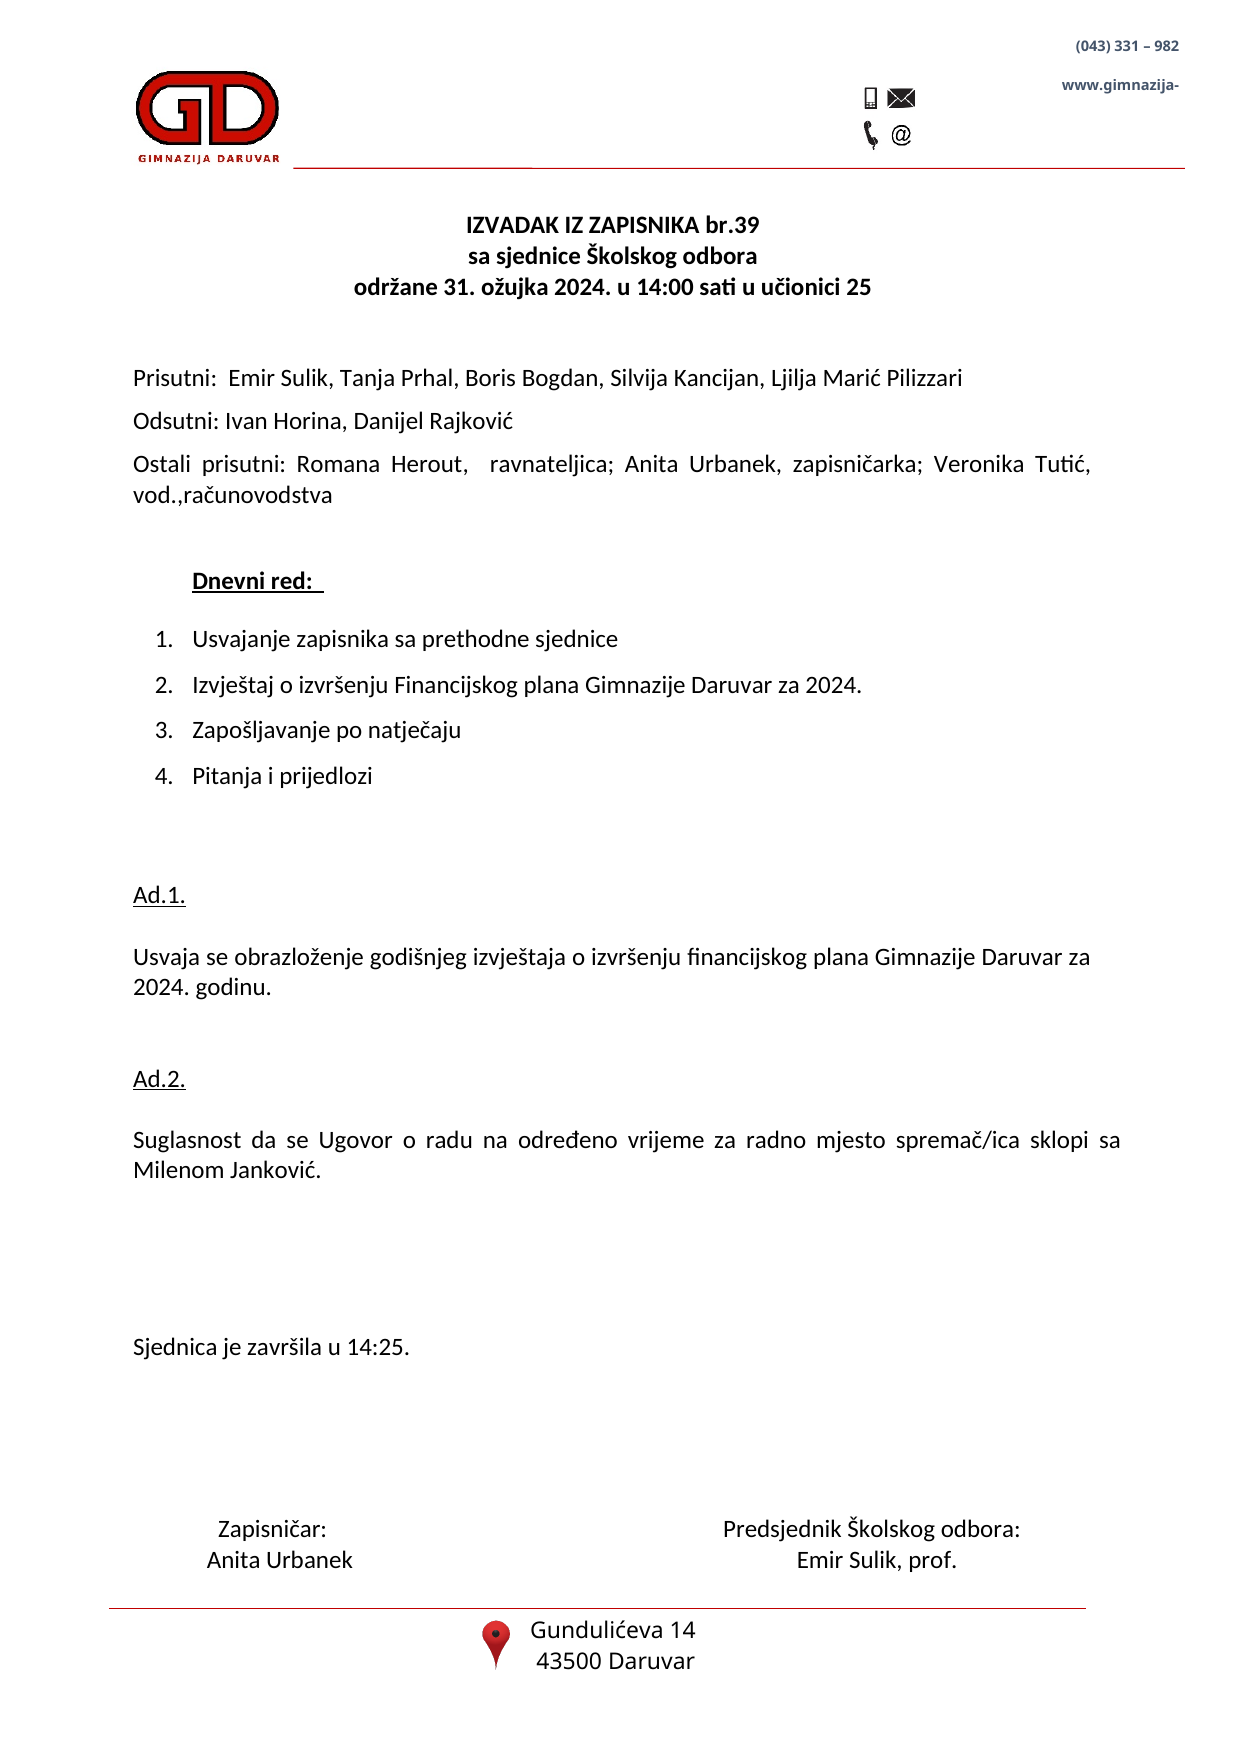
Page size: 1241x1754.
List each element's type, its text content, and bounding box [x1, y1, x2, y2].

text Sjednica je završila u 14:25. [133, 1331, 1093, 1361]
text Dnevni red: [192, 565, 1063, 595]
picture [851, 77, 921, 154]
text sa sjednice Školskog odbora [133, 240, 1093, 271]
text Ad.1. [133, 879, 1093, 910]
picture [118, 42, 293, 171]
list Usvajanje zapisnika sa prethodne sjednice [154, 623, 1063, 654]
text Ostali prisutni: Romana Herout, ravnateljica; Anita Urbanek, zapisničarka; Veronika Tutić, vod.,računovodstva [133, 448, 1093, 509]
text Anita Urbanek Emir Sulik, prof. [133, 1544, 1093, 1575]
list Zapošljavanje po natječaju [154, 714, 1063, 745]
list Izvještaj o izvršenju Financijskog plana Gimnazije Daruvar za 2024. [154, 669, 1063, 699]
text Prisutni: Emir Sulik, Tanja Prhal, Boris Bogdan, Silvija Kancijan, Ljilja Marić Pilizzari [133, 362, 1093, 393]
picture [481, 1619, 511, 1670]
text Usvaja se obrazloženje godišnjeg izvještaja o izvršenju financijskog plana Gimnazije Daruvar za 2024. godinu. [133, 941, 1093, 1002]
text Ad.2. [133, 1063, 1093, 1093]
text održane 31. ožujka 2024. u 14:00 sati u učionici 25 [133, 271, 1093, 301]
text Odsutni: Ivan Horina, Danijel Rajković [133, 405, 1093, 436]
text IZVADAK IZ ZAPISNIKA br.39 [133, 210, 1093, 240]
list Pitanja i prijedlozi [154, 760, 1063, 791]
text Zapisničar: Predsjednik Školskog odbora: [207, 1514, 1093, 1544]
text Suglasnost da se Ugovor o radu na određeno vrijeme za radno mjesto spremač/ica sklopi sa Milenom Janković. [133, 1124, 1122, 1185]
